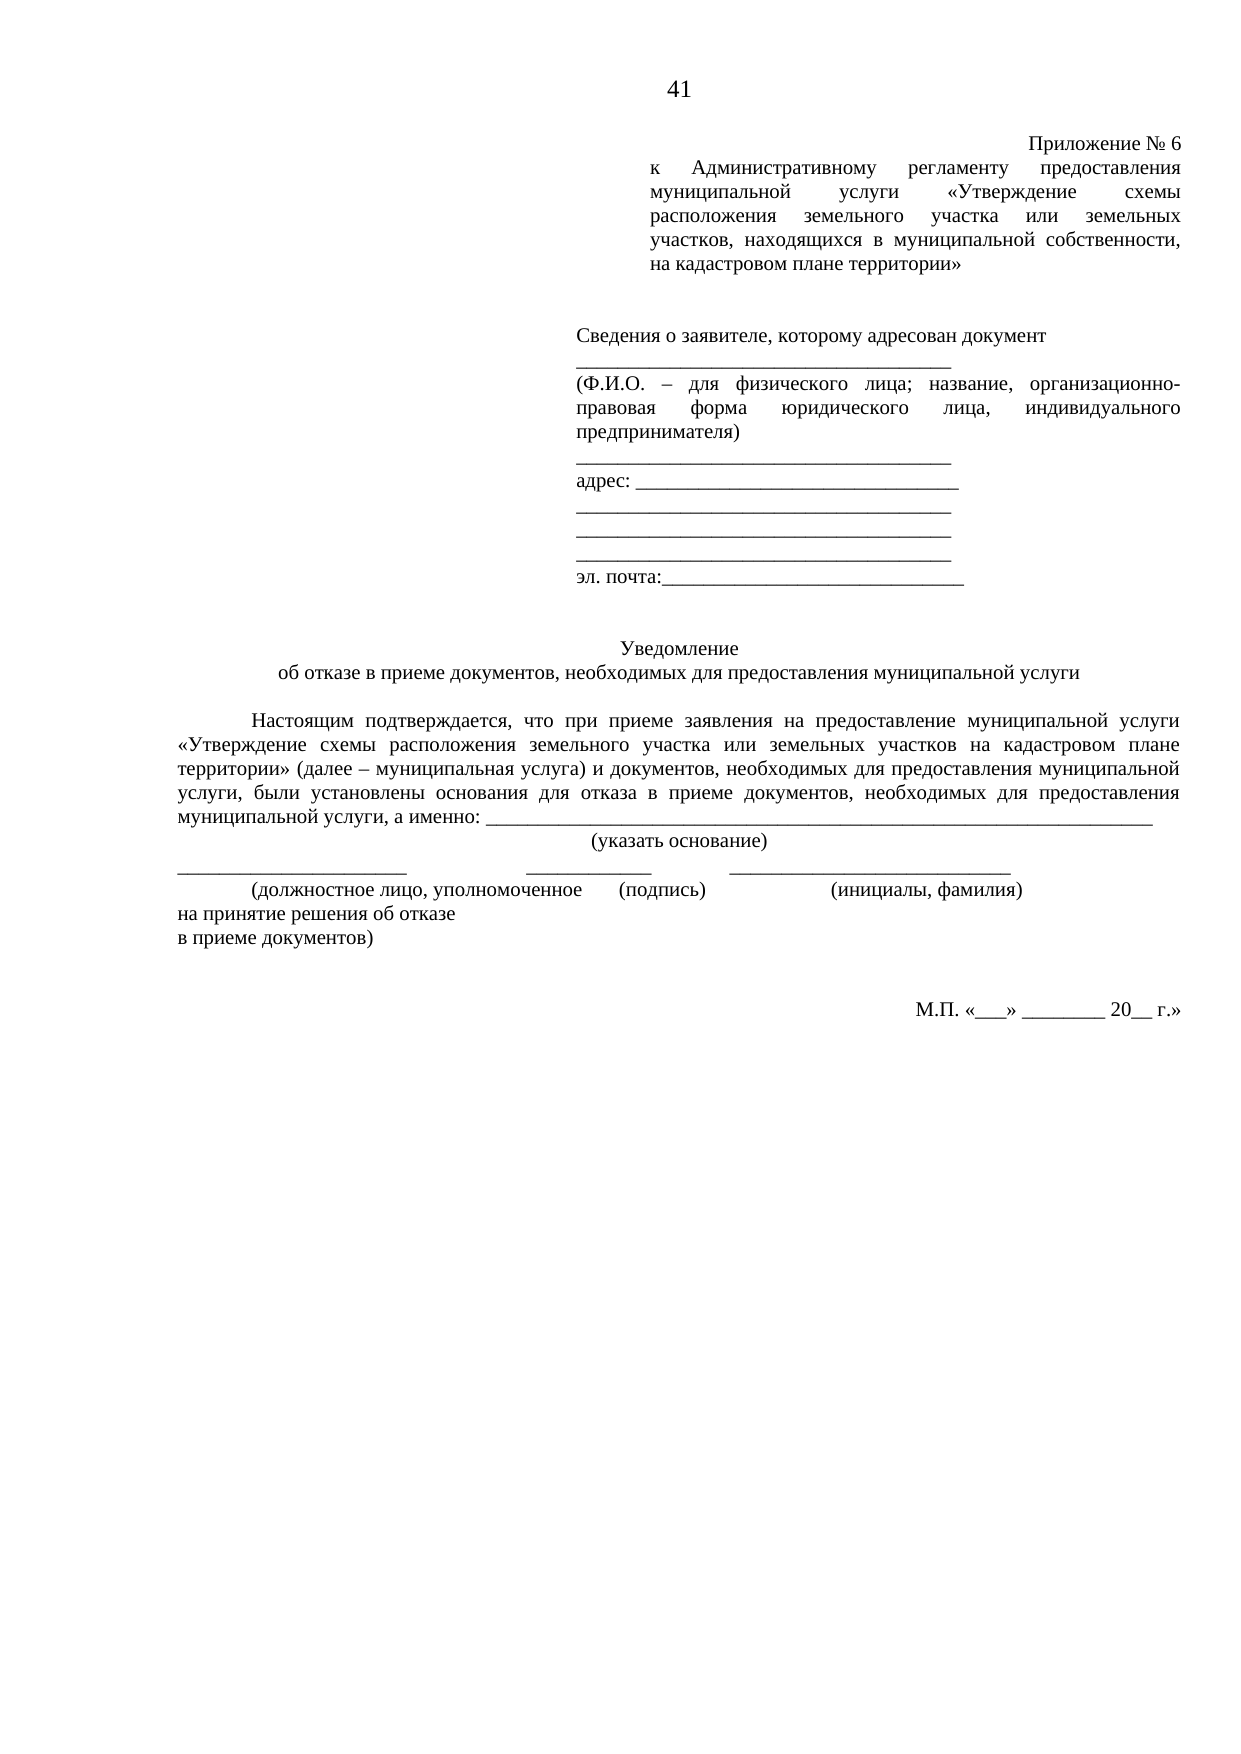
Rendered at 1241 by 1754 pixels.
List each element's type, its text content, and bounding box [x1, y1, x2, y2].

text (указать основание) [177, 828, 1181, 852]
text ____________________________________ [576, 492, 1181, 516]
text (должностное лицо, уполномоченное (подпись) (инициалы, фамилия) [177, 877, 1181, 901]
text адрес: _______________________________ [576, 467, 1181, 492]
text об отказе в приеме документов, необходимых для предоставления муниципальной услуги [177, 660, 1181, 684]
text ____________________________________ [576, 347, 1181, 371]
text (Ф.И.О. – для физического лица; название, организационно-правовая форма юридического лица, индивидуального предпринимателя) [576, 371, 1181, 443]
text ____________________________________ [576, 540, 1181, 564]
text Настоящим подтверждается, что при приеме заявления на предоставление муниципальной услуги «Утверждение схемы расположения земельного участка или земельных участков на кадастровом плане территории» (далее – муниципальная услуга) и документов, необходимых для предоставления муниципальной услуги, были установлены основания для отказа в приеме документов, необходимых для предоставления муниципальной услуги, а именно: ________________________________________________________________ [177, 708, 1181, 828]
text ____________________________________ [576, 516, 1181, 540]
text Уведомление [177, 636, 1181, 660]
text Сведения о заявителе, которому адресован документ [576, 323, 1181, 347]
text в приеме документов) [177, 925, 591, 949]
text к Административному регламенту предоставления муниципальной услуги «Утверждение схемы расположения земельного участка или земельных участков, находящихся в муниципальной собственности, на кадастровом плане территории» [650, 155, 1181, 275]
text ______________________ ____________ ___________________________ [177, 852, 1181, 877]
text эл. почта:_____________________________ [576, 564, 1181, 588]
text на принятие решения об отказе [177, 901, 591, 925]
text Приложение № 6 [177, 131, 1181, 155]
text М.П. «___» ________ 20__ г.» [177, 997, 1181, 1021]
text ____________________________________ [576, 443, 1181, 467]
